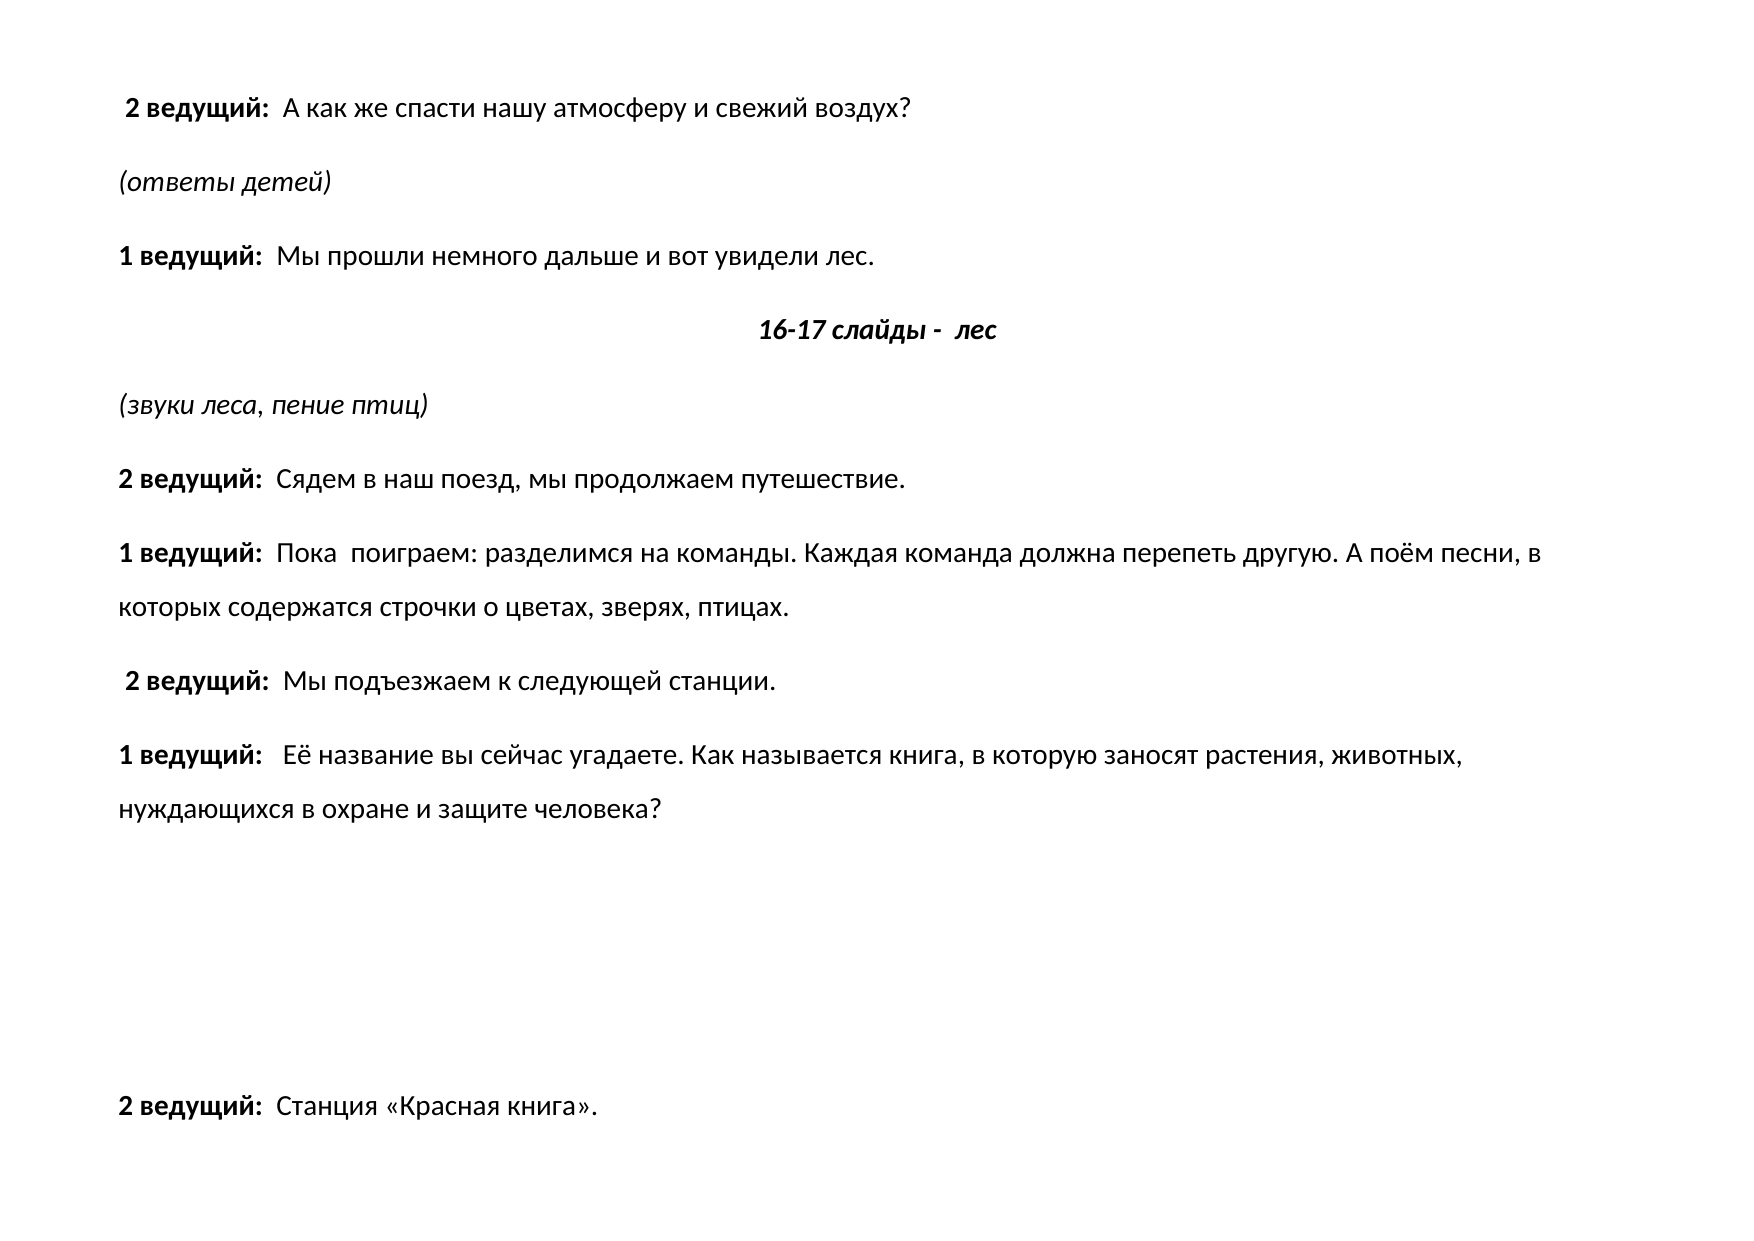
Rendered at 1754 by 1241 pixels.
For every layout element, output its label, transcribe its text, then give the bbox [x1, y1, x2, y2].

text (звуки леса, пение птиц) [118, 386, 1636, 421]
text 2 ведущий: Мы подъезжаем к следующей станции. [118, 662, 1636, 698]
text 2 ведущий: Станция «Красная книга». [118, 1087, 1636, 1122]
text 2 ведущий: Сядем в наш поезд, мы продолжаем путешествие. [118, 460, 1636, 496]
text 16-17 слайды - лес [118, 311, 1636, 347]
text (ответы детей) [118, 163, 1636, 198]
text 1 ведущий: Мы прошли немного дальше и вот увидели лес. [118, 237, 1636, 273]
text 2 ведущий: А как же спасти нашу атмосферу и свежий воздух? [118, 89, 1636, 124]
text 1 ведущий: Пока поиграем: разделимся на команды. Каждая команда должна перепеть другую. А поём песни, в которых содержатся строчки о цветах, зверях, птицах. [118, 534, 1636, 623]
text 1 ведущий: Её название вы сейчас угадаете. Как называется книга, в которую заносят растения, животных, нуждающихся в охране и защите человека? [118, 736, 1636, 825]
